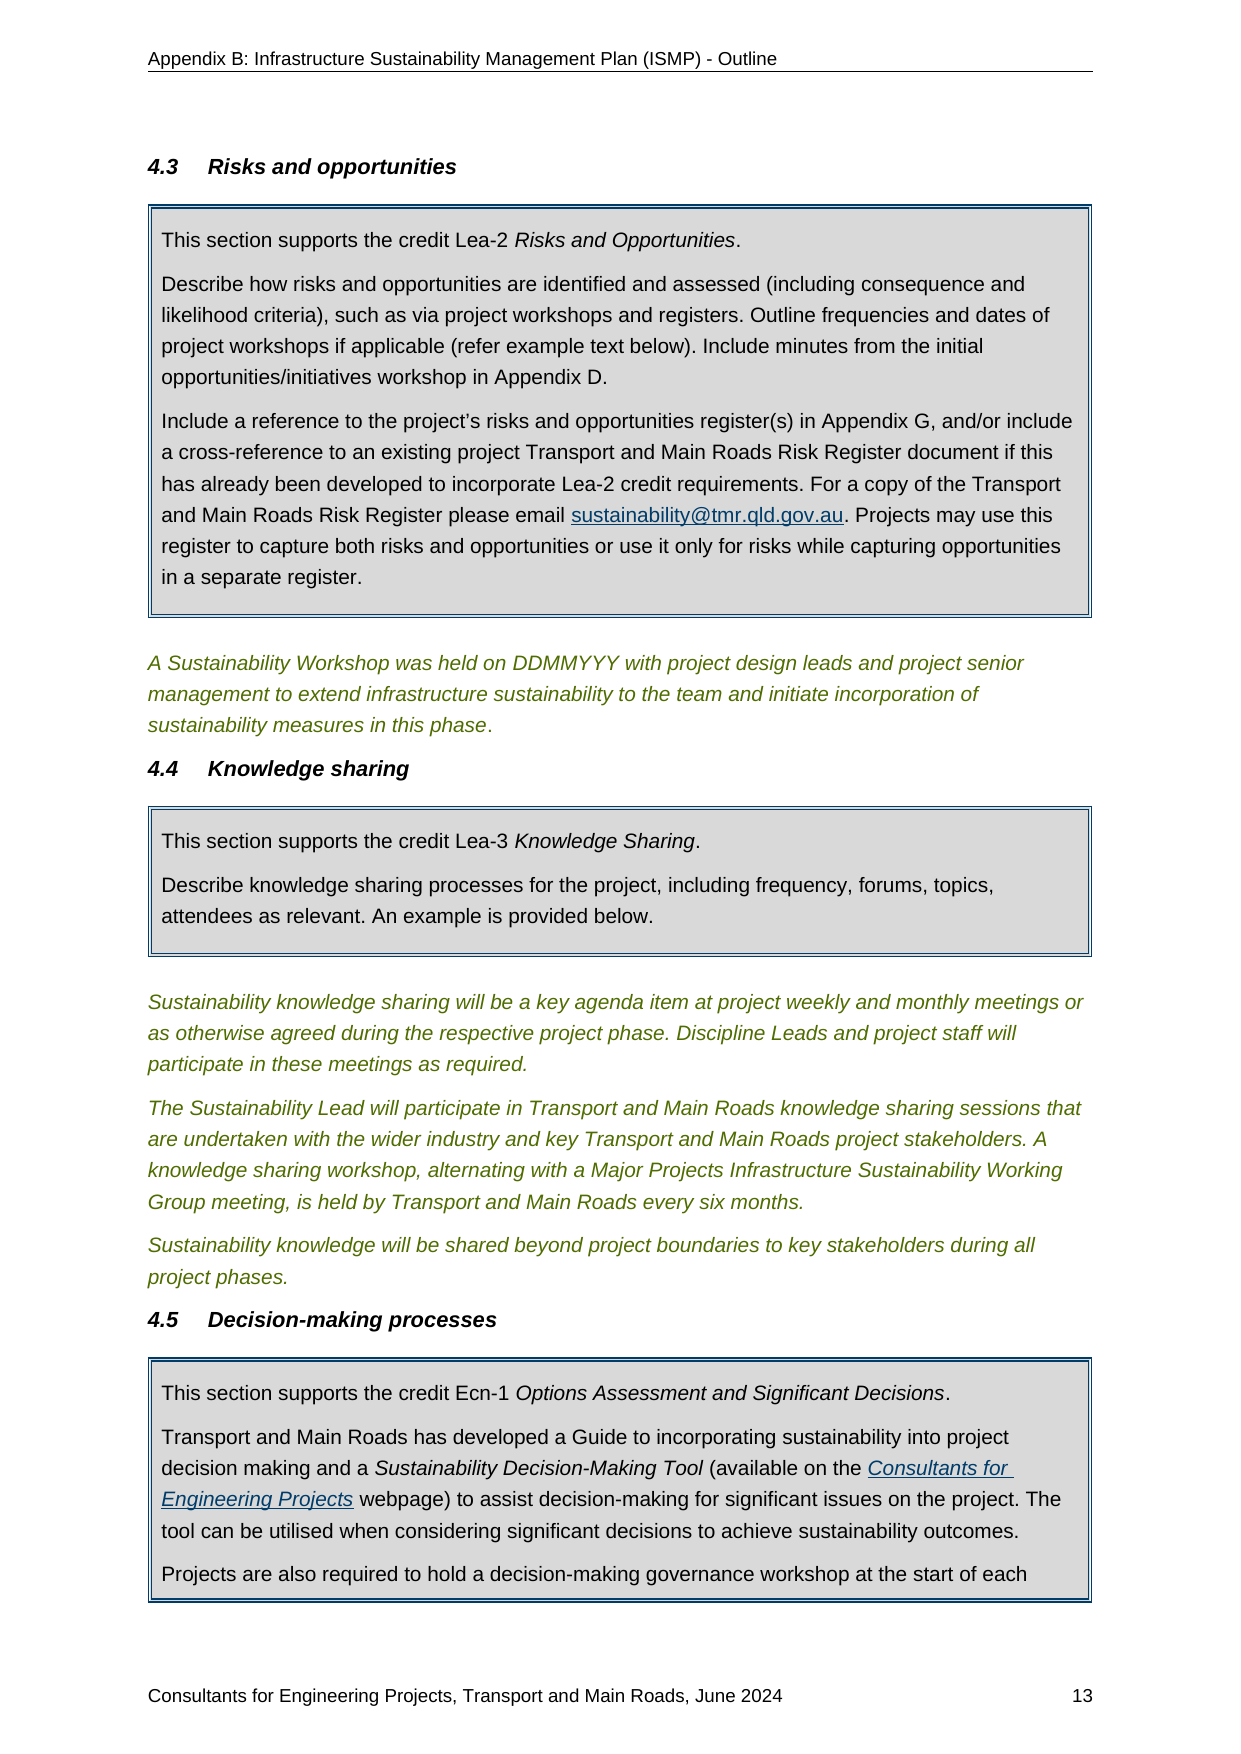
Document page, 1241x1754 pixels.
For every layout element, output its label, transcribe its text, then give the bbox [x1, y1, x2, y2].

text The Sustainability Lead will participate in Transport and Main Roads knowledge sharing sessions that are undertaken with the wider industry and key Transport and Main Roads project stakeholders. A knowledge sharing workshop, alternating with a Major Projects Infrastructure Sustainability Working Group meeting, is held by Transport and Main Roads every six months. [148, 1088, 1092, 1213]
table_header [152, 1362, 1088, 1598]
table_header This section supports the credit Lea-3 Knowledge Sharing. Describe knowledge sharing processes for the project, including frequency, forums, topics, attendees as relevant. An example is provided below. [152, 810, 1088, 953]
text A Sustainability Workshop was held on DDMMYYY with project design leads and project senior management to extend infrastructure sustainability to the team and initiate incorporation of sustainability measures in this phase. [148, 643, 1092, 737]
subtitle Knowledge sharing [148, 749, 1092, 781]
subtitle Decision-making processes [148, 1301, 1092, 1332]
text Sustainability knowledge will be shared beyond project boundaries to key stakeholders during all project phases. [148, 1226, 1092, 1288]
text Sustainability knowledge sharing will be a key agenda item at project weekly and monthly meetings or as otherwise agreed during the respective project phase. Discipline Leads and project staff will participate in these meetings as required. [148, 982, 1092, 1076]
table_header This section supports the credit Lea-2 Risks and Opportunities. Describe how risks and opportunities are identified and assessed (including consequence and likelihood criteria), such as via project workshops and registers. Outline frequencies and dates of project workshops if applicable (refer example text below). Include minutes from the initial opportunities/initiatives workshop in Appendix D. Include a reference to the project’s risks and opportunities register(s) in Appendix G, and/or include a cross-reference to an existing project Transport and Main Roads Risk Register document if this has already been developed to incorporate Lea-2 credit requirements. For a copy of the Transport and Main Roads Risk Register please email sustainability@tmr.qld.gov.au. Projects may use this register to capture both risks and opportunities or use it only for risks while capturing opportunities in a separate register. [152, 209, 1088, 613]
subtitle Risks and opportunities [148, 148, 1092, 179]
